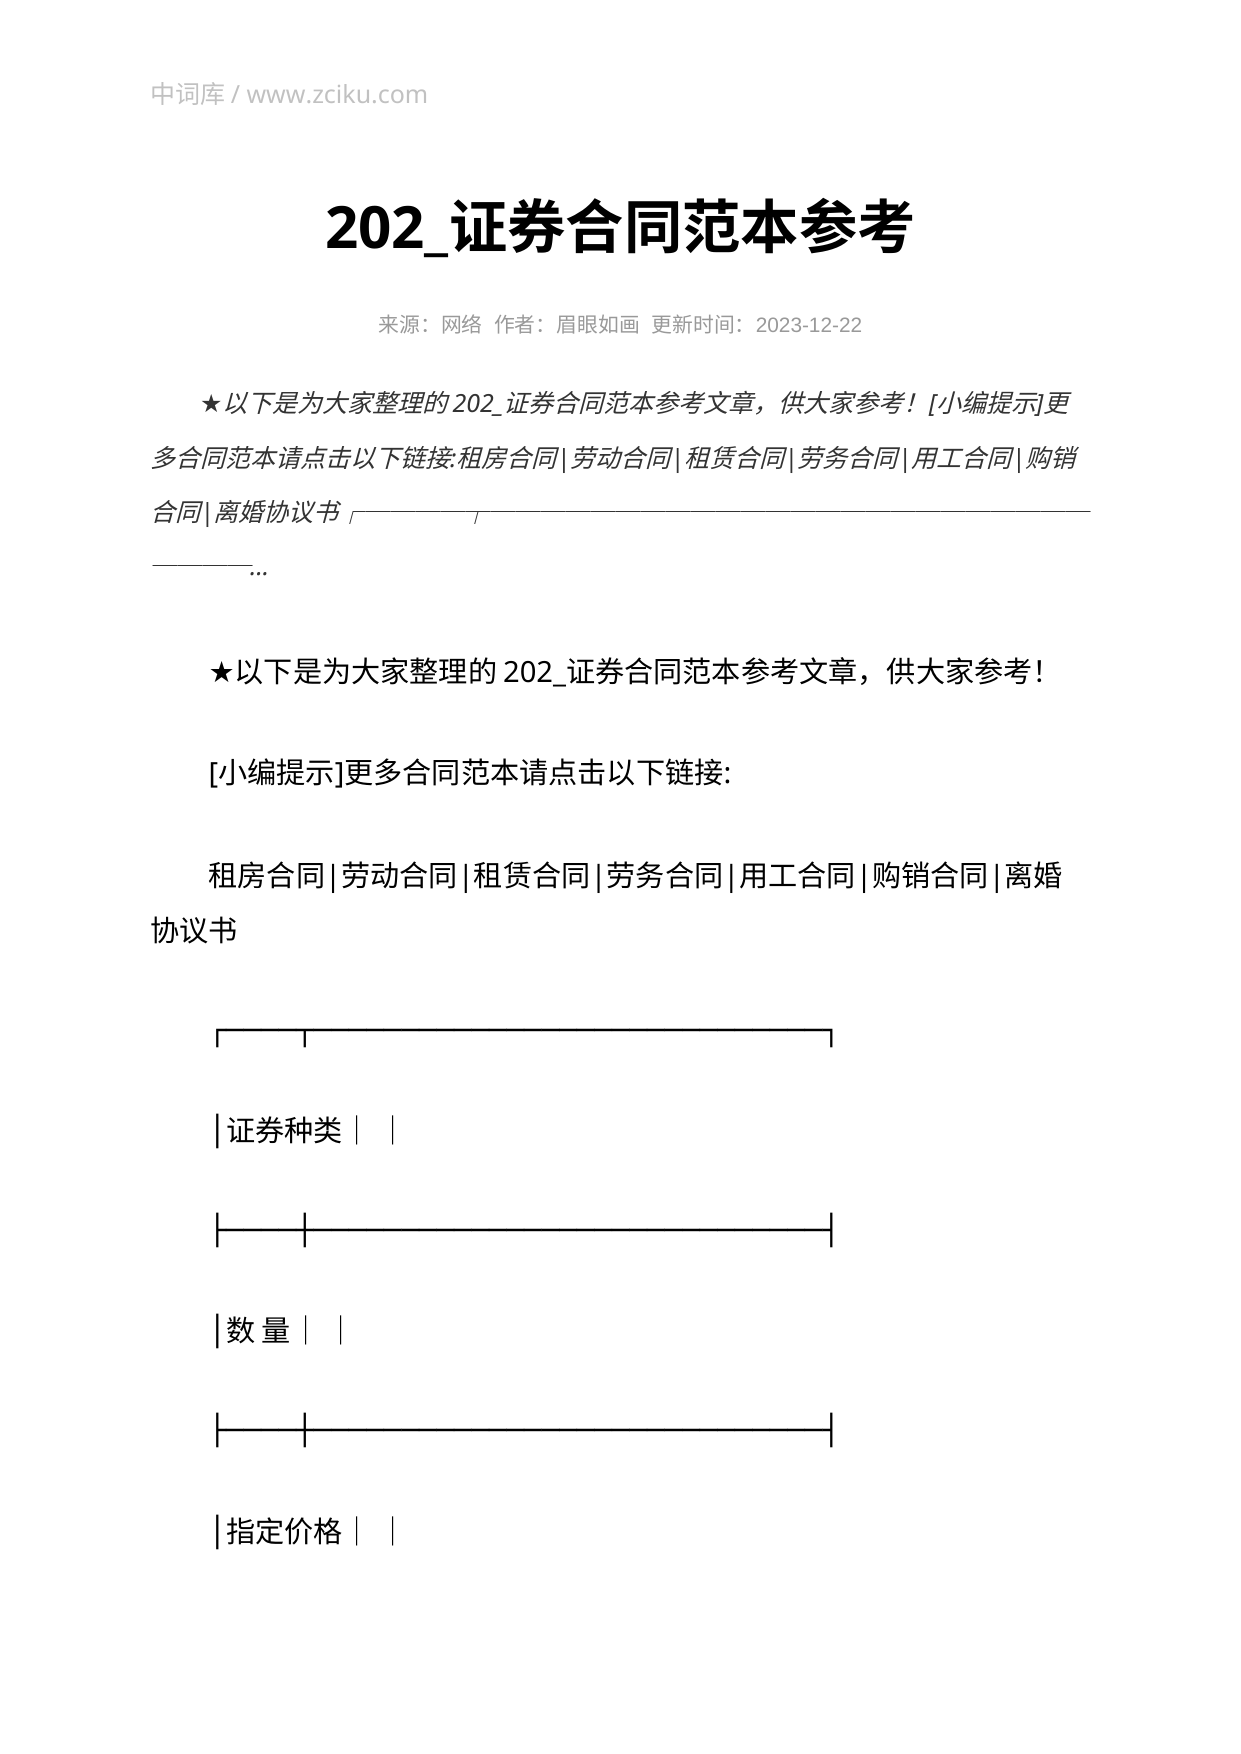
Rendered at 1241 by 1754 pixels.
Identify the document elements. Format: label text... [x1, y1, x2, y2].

text 租房合同|劳动合同|租赁合同|劳务合同|用工合同|购销合同|离婚协议书 [150, 852, 1090, 949]
text │证券种类│ │ [150, 1107, 1090, 1150]
text │指定价格│ │ [150, 1508, 1090, 1551]
text ├────┼─────────────────────────────┤ [150, 1209, 1090, 1249]
text [小编提示]更多合同范本请点击以下链接: [150, 750, 1090, 792]
text ┌────┬─────────────────────────────┐ [150, 1009, 1090, 1048]
text 来源：网络 作者：眉眼如画 更新时间：2023-12-22 [150, 313, 1090, 337]
text ├────┼─────────────────────────────┤ [150, 1410, 1090, 1449]
text │数 量│ │ [150, 1308, 1090, 1350]
text ★以下是为大家整理的202_证券合同范本参考文章，供大家参考！ [150, 648, 1090, 691]
text ★以下是为大家整理的202_证券合同范本参考文章，供大家参考！[小编提示]更多合同范本请点击以下链接:租房合同|劳动合同|租赁合同|劳务合同|用工合同|购销合同|离婚协议书┌────┬────────────────────────────... [150, 384, 1090, 583]
subtitle 202_证券合同范本参考 [150, 181, 1090, 266]
